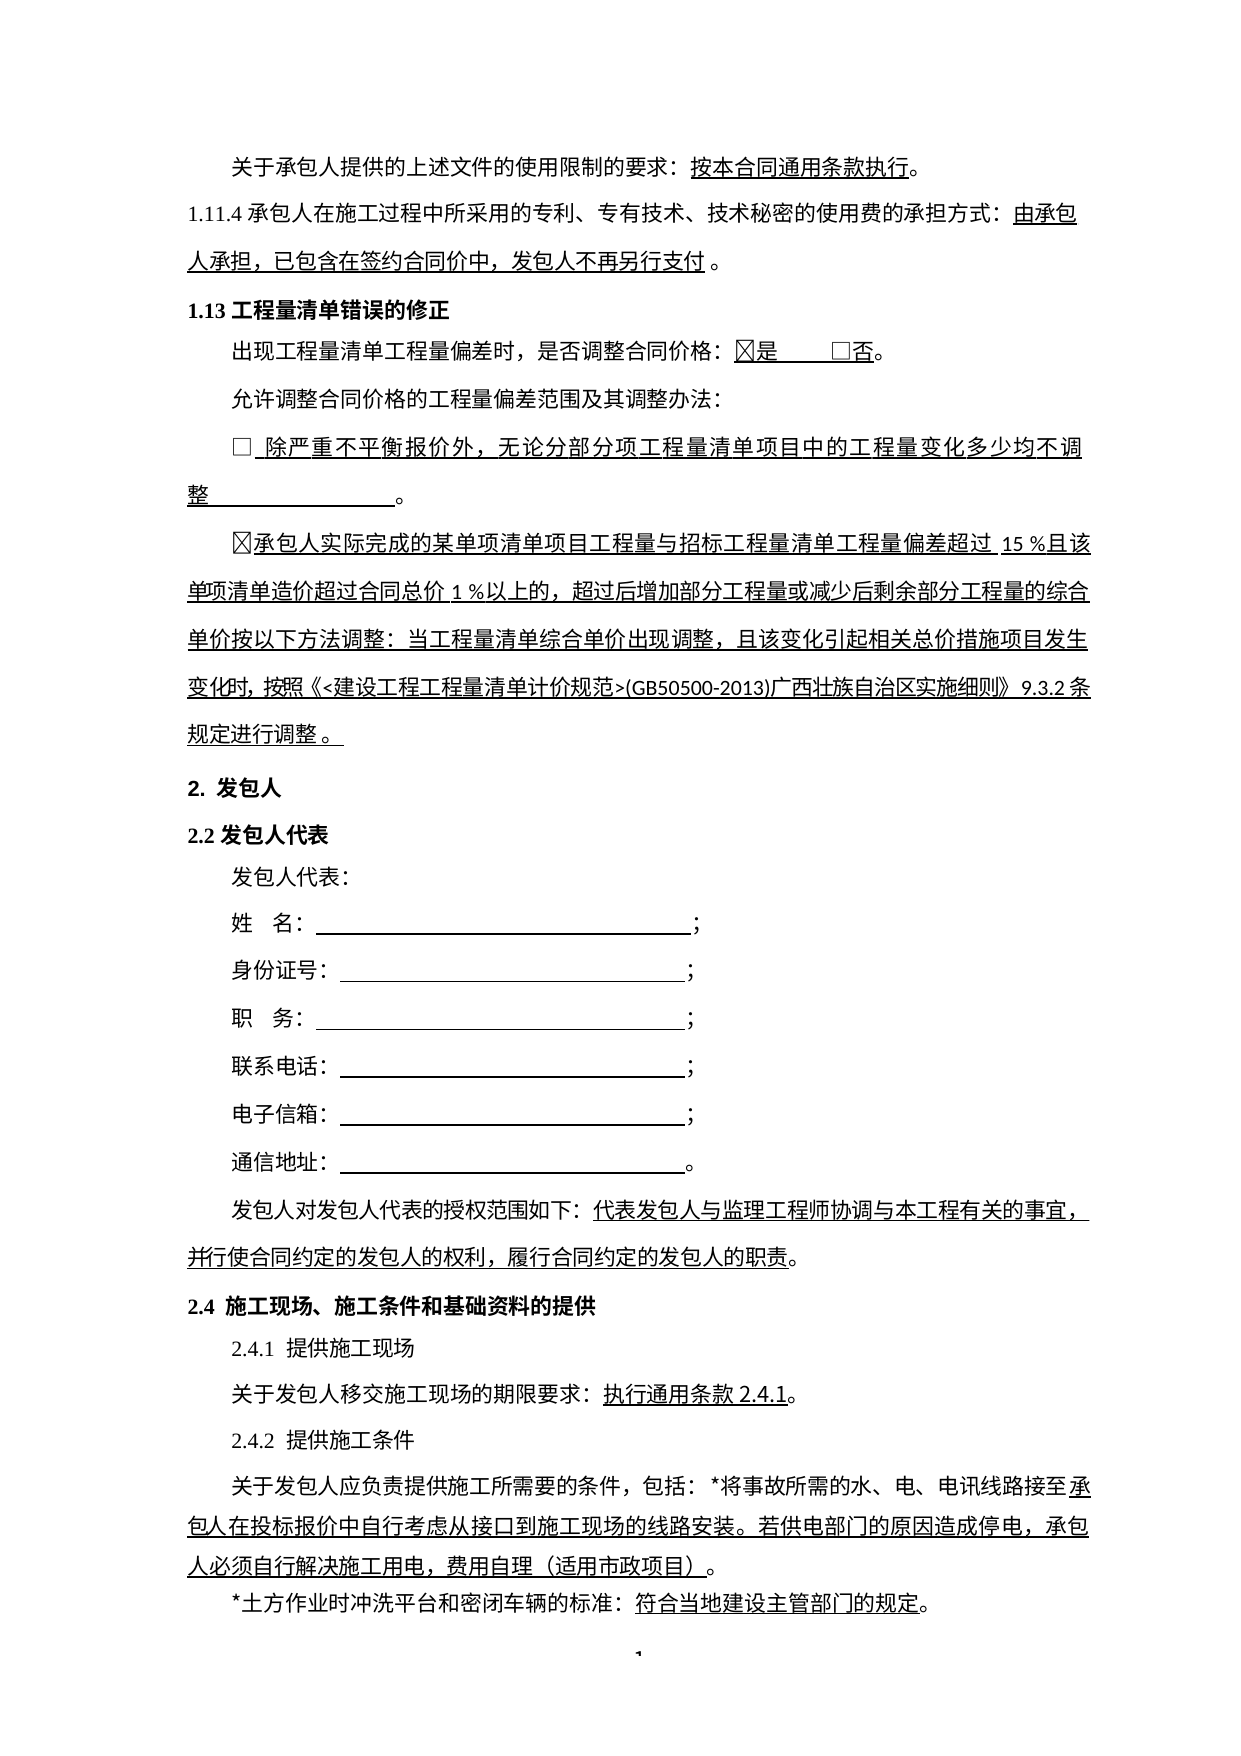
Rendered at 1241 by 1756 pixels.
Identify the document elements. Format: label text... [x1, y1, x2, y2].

subtitle 1.13 工程量清单错误的修正 [187, 292, 1211, 325]
list 提供施工现场 [231, 1331, 1211, 1362]
text 发包人代表： [231, 859, 1211, 891]
subtitle 发包人 [187, 765, 1211, 804]
text 关于发包人应负责提供施工所需要的条件，包括：*将事故所需的水、电、电讯线路接至承包人在投标报价中自行考虑从接口到施工现场的线路安装。若供电部门的原因造成停电，承包人必须自行解决施工用电，费用自理（适用市政项目）。 [187, 1469, 1091, 1581]
text 发包人对发包人代表的授权范围如下：代表发包人与监理工程师协调与本工程有关的事宜，并行使合同约定的发包人的权利，履行合同约定的发包人的职责。 [187, 1193, 1102, 1272]
text □ 除严重不平衡报价外，无论分部分项工程量清单项目中的工程量变化多少均不调整 。 [187, 430, 1090, 510]
text 承包人实际完成的某单项清单项目工程量与招标工程量清单工程量偏差超过 15 %且该单项清单造价超过合同总价 1 %以上的，超过后增加部分工程量或减少后剩余部分工程量的综合单价按以下方法调整：当工程量清单综合单价出现调整，且该变化引起相关总价措施项目发生变化时，按照《<建设工程工程量清单计价规范>(GB50500-2013)广西壮族自治区实施细则》9.3.2条规定进行调整 。 [187, 699, 1091, 749]
text 姓 名： ； 身份证号： ； 职 务： ； 联系电话： ； 电子信箱： ； 通信地址： 。 [231, 906, 713, 1176]
text 关于承包人提供的上述文件的使用限制的要求：按本合同通用条款执行。 [231, 150, 1211, 182]
text 2.2 发包人代表 [187, 818, 1211, 850]
text 1.11.4 承包人在施工过程中所采用的专利、专有技术、技术秘密的使用费的承担方式：由承包人承担，已包含在签约合同价中，发包人不再另行支付 。 [187, 196, 1091, 276]
text 关于发包人移交施工现场的期限要求：执行通用条款 2.4.1。 [231, 1377, 1211, 1408]
list 提供施工条件 [231, 1423, 1211, 1455]
text *土方作业时冲洗平台和密闭车辆的标准：符合当地建设主管部门的规定。 [231, 1589, 1211, 1617]
text 承包人实际完成的某单项清单项目工程量与招标工程量清单工程量偏差超过 15 %且该单项清单造价超过合同总价 1 %以上的，超过后增加部分工程量或减少后剩余部分工程量的综合单价按以下方法调整：当工程量清单综合单价出现调整，且该变化引起相关总价措施项目发生变化时，按照《<建设工程工程量清单计价规范>(GB50500-2013)广西壮族自治区实施细则》9.3.2条规定进行调整 。 [187, 526, 1091, 697]
subtitle 施工现场、施工条件和基础资料的提供 [187, 1288, 1211, 1321]
text 出现工程量清单工程量偏差时，是否调整合同价格：是 □否。允许调整合同价格的工程量偏差范围及其调整办法： [231, 334, 897, 414]
